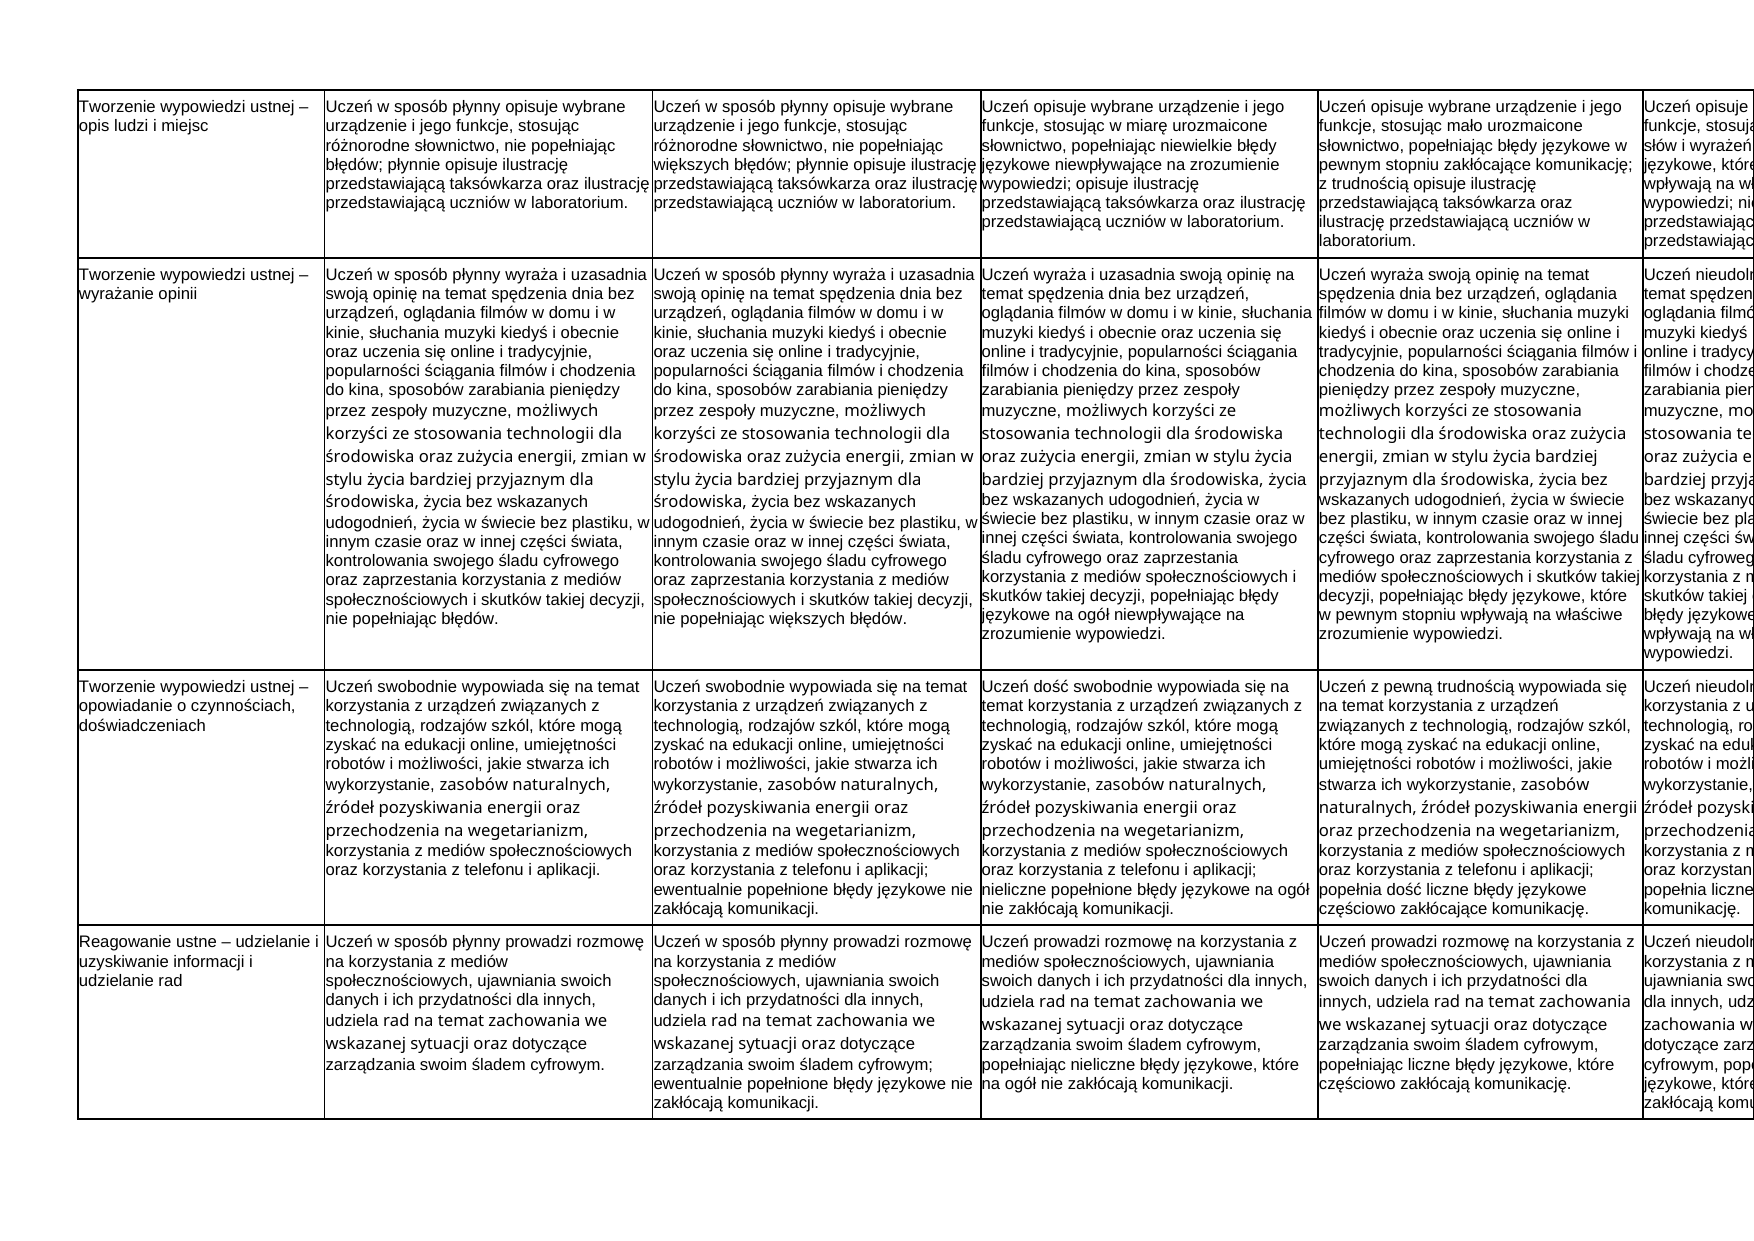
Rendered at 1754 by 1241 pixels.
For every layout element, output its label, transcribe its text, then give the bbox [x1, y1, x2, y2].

table_cell Uczeń wyraża i uzasadnia swoją opinię na temat spędzenia dnia bez urządzeń, oglądania filmów w domu i w kinie, słuchania muzyki kiedyś i obecnie oraz uczenia się online i tradycyjnie, popularności ściągania filmów i chodzenia do kina, sposobów zarabiania pieniędzy przez zespoły muzyczne, możliwych korzyści ze stosowania technologii dla środowiska oraz zużycia energii, zmian w stylu życia bardziej przyjaznym dla środowiska, życia bez wskazanych udogodnień, życia w świecie bez plastiku, w innym czasie oraz w innej części świata, kontrolowania swojego śladu cyfrowego oraz zaprzestania korzystania z mediów społecznościowych i skutków takiej decyzji, popełniając błędy językowe na ogół niewpływające na zrozumienie wypowiedzi. [982, 259, 1317, 669]
table_cell Uczeń w sposób płynny prowadzi rozmowę na korzystania z mediów społecznościowych, ujawniania swoich danych i ich przydatności dla innych, udziela rad na temat zachowania we wskazanej sytuacji oraz dotyczące zarządzania swoim śladem cyfrowym; ewentualnie popełnione błędy językowe nie zakłócają komunikacji. [653, 926, 980, 1118]
table_cell Uczeń wyraża swoją opinię na temat spędzenia dnia bez urządzeń, oglądania filmów w domu i w kinie, słuchania muzyki kiedyś i obecnie oraz uczenia się online i tradycyjnie, popularności ściągania filmów i chodzenia do kina, sposobów zarabiania pieniędzy przez zespoły muzyczne, możliwych korzyści ze stosowania technologii dla środowiska oraz zużycia energii, zmian w stylu życia bardziej przyjaznym dla środowiska, życia bez wskazanych udogodnień, życia w świecie bez plastiku, w innym czasie oraz w innej części świata, kontrolowania swojego śladu cyfrowego oraz zaprzestania korzystania z mediów społecznościowych i skutków takiej decyzji, popełniając błędy językowe, które w pewnym stopniu wpływają na właściwe zrozumienie wypowiedzi. [1319, 259, 1642, 669]
table_cell Tworzenie wypowiedzi ustnej – opis ludzi i miejsc [79, 91, 324, 257]
table_cell Uczeń w sposób płynny prowadzi rozmowę na korzystania z mediów społecznościowych, ujawniania swoich danych i ich przydatności dla innych, udziela rad na temat zachowania we wskazanej sytuacji oraz dotyczące zarządzania swoim śladem cyfrowym. [325, 926, 652, 1118]
table_cell Uczeń opisuje wybrane urządzenie i jego funkcje, stosując w miarę urozmaicone słownictwo, popełniając niewielkie błędy językowe niewpływające na zrozumienie wypowiedzi; opisuje ilustrację przedstawiającą taksówkarza oraz ilustrację przedstawiającą uczniów w laboratorium. [982, 91, 1317, 257]
table_cell Uczeń w sposób płynny wyraża i uzasadnia swoją opinię na temat spędzenia dnia bez urządzeń, oglądania filmów w domu i w kinie, słuchania muzyki kiedyś i obecnie oraz uczenia się online i tradycyjnie, popularności ściągania filmów i chodzenia do kina, sposobów zarabiania pieniędzy przez zespoły muzyczne, możliwych korzyści ze stosowania technologii dla środowiska oraz zużycia energii, zmian w stylu życia bardziej przyjaznym dla środowiska, życia bez wskazanych udogodnień, życia w świecie bez plastiku, w innym czasie oraz w innej części świata, kontrolowania swojego śladu cyfrowego oraz zaprzestania korzystania z mediów społecznościowych i skutków takiej decyzji, nie popełniając większych błędów. [653, 259, 980, 669]
table_cell Uczeń nieudolnie wypowiada się na temat korzystania z urządzeń związanych z technologią, rodzajów szkól, które mogą zyskać na edukacji online, umiejętności robotów i możliwości, jakie stwarza ich wykorzystanie, zasobów naturalnych, źródeł pozyskiwania energii oraz przechodzenia na wegetarianizm, korzystania z mediów społecznościowych oraz korzystania z telefonu i aplikacji; popełnia liczne błędy językowe zakłócające komunikację. [1644, 671, 1753, 924]
table_cell Reagowanie ustne – udzielanie i uzyskiwanie informacji i udzielanie rad [79, 926, 324, 1118]
table_cell Tworzenie wypowiedzi ustnej – opowiadanie o czynnościach, doświadczeniach [79, 671, 324, 924]
table_cell Uczeń prowadzi rozmowę na korzystania z mediów społecznościowych, ujawniania swoich danych i ich przydatności dla innych, udziela rad na temat zachowania we wskazanej sytuacji oraz dotyczące zarządzania swoim śladem cyfrowym, popełniając nieliczne błędy językowe, które na ogół nie zakłócają komunikacji. [982, 926, 1317, 1118]
table_cell Uczeń nieudolnie prowadzi rozmowę na korzystania z mediów społecznościowych, ujawniania swoich danych i ich przydatności dla innych, udziela rad na temat zachowania we wskazanej sytuacji oraz dotyczące zarządzania swoim śladem cyfrowym, popełniając liczne błędy językowe, które w znacznym stopniu zakłócają komunikację. [1644, 926, 1753, 1118]
table_cell Uczeń w sposób płynny opisuje wybrane urządzenie i jego funkcje, stosując różnorodne słownictwo, nie popełniając większych błędów; płynnie opisuje ilustrację przedstawiającą taksówkarza oraz ilustrację przedstawiającą uczniów w laboratorium. [653, 91, 980, 257]
table_cell Uczeń w sposób płynny wyraża i uzasadnia swoją opinię na temat spędzenia dnia bez urządzeń, oglądania filmów w domu i w kinie, słuchania muzyki kiedyś i obecnie oraz uczenia się online i tradycyjnie, popularności ściągania filmów i chodzenia do kina, sposobów zarabiania pieniędzy przez zespoły muzyczne, możliwych korzyści ze stosowania technologii dla środowiska oraz zużycia energii, zmian w stylu życia bardziej przyjaznym dla środowiska, życia bez wskazanych udogodnień, życia w świecie bez plastiku, w innym czasie oraz w innej części świata, kontrolowania swojego śladu cyfrowego oraz zaprzestania korzystania z mediów społecznościowych i skutków takiej decyzji, nie popełniając błędów. [325, 259, 652, 669]
table_cell Uczeń opisuje wybrane urządzenie i jego funkcje, stosując mało urozmaicone słownictwo, popełniając błędy językowe w pewnym stopniu zakłócające komunikację; z trudnością opisuje ilustrację przedstawiającą taksówkarza oraz ilustrację przedstawiającą uczniów w laboratorium. [1319, 91, 1642, 257]
table_cell Uczeń z pewną trudnością wypowiada się na temat korzystania z urządzeń związanych z technologią, rodzajów szkól, które mogą zyskać na edukacji online, umiejętności robotów i możliwości, jakie stwarza ich wykorzystanie, zasobów naturalnych, źródeł pozyskiwania energii oraz przechodzenia na wegetarianizm, korzystania z mediów społecznościowych oraz korzystania z telefonu i aplikacji; popełnia dość liczne błędy językowe częściowo zakłócające komunikację. [1319, 671, 1642, 924]
table_cell Uczeń dość swobodnie wypowiada się na temat korzystania z urządzeń związanych z technologią, rodzajów szkól, które mogą zyskać na edukacji online, umiejętności robotów i możliwości, jakie stwarza ich wykorzystanie, zasobów naturalnych, źródeł pozyskiwania energii oraz przechodzenia na wegetarianizm, korzystania z mediów społecznościowych oraz korzystania z telefonu i aplikacji; nieliczne popełnione błędy językowe na ogół nie zakłócają komunikacji. [982, 671, 1317, 924]
table_cell Tworzenie wypowiedzi ustnej – wyrażanie opinii [79, 259, 324, 669]
table_cell Uczeń swobodnie wypowiada się na temat korzystania z urządzeń związanych z technologią, rodzajów szkól, które mogą zyskać na edukacji online, umiejętności robotów i możliwości, jakie stwarza ich wykorzystanie, zasobów naturalnych, źródeł pozyskiwania energii oraz przechodzenia na wegetarianizm, korzystania z mediów społecznościowych oraz korzystania z telefonu i aplikacji. [325, 671, 652, 924]
table_cell Uczeń swobodnie wypowiada się na temat korzystania z urządzeń związanych z technologią, rodzajów szkól, które mogą zyskać na edukacji online, umiejętności robotów i możliwości, jakie stwarza ich wykorzystanie, zasobów naturalnych, źródeł pozyskiwania energii oraz przechodzenia na wegetarianizm, korzystania z mediów społecznościowych oraz korzystania z telefonu i aplikacji; ewentualnie popełnione błędy językowe nie zakłócają komunikacji. [653, 671, 980, 924]
table_cell Uczeń w sposób płynny opisuje wybrane urządzenie i jego funkcje, stosując różnorodne słownictwo, nie popełniając błędów; płynnie opisuje ilustrację przedstawiającą taksówkarza oraz ilustrację przedstawiającą uczniów w laboratorium. [325, 91, 652, 257]
table_cell Uczeń prowadzi rozmowę na korzystania z mediów społecznościowych, ujawniania swoich danych i ich przydatności dla innych, udziela rad na temat zachowania we wskazanej sytuacji oraz dotyczące zarządzania swoim śladem cyfrowym, popełniając liczne błędy językowe, które częściowo zakłócają komunikację. [1319, 926, 1642, 1118]
